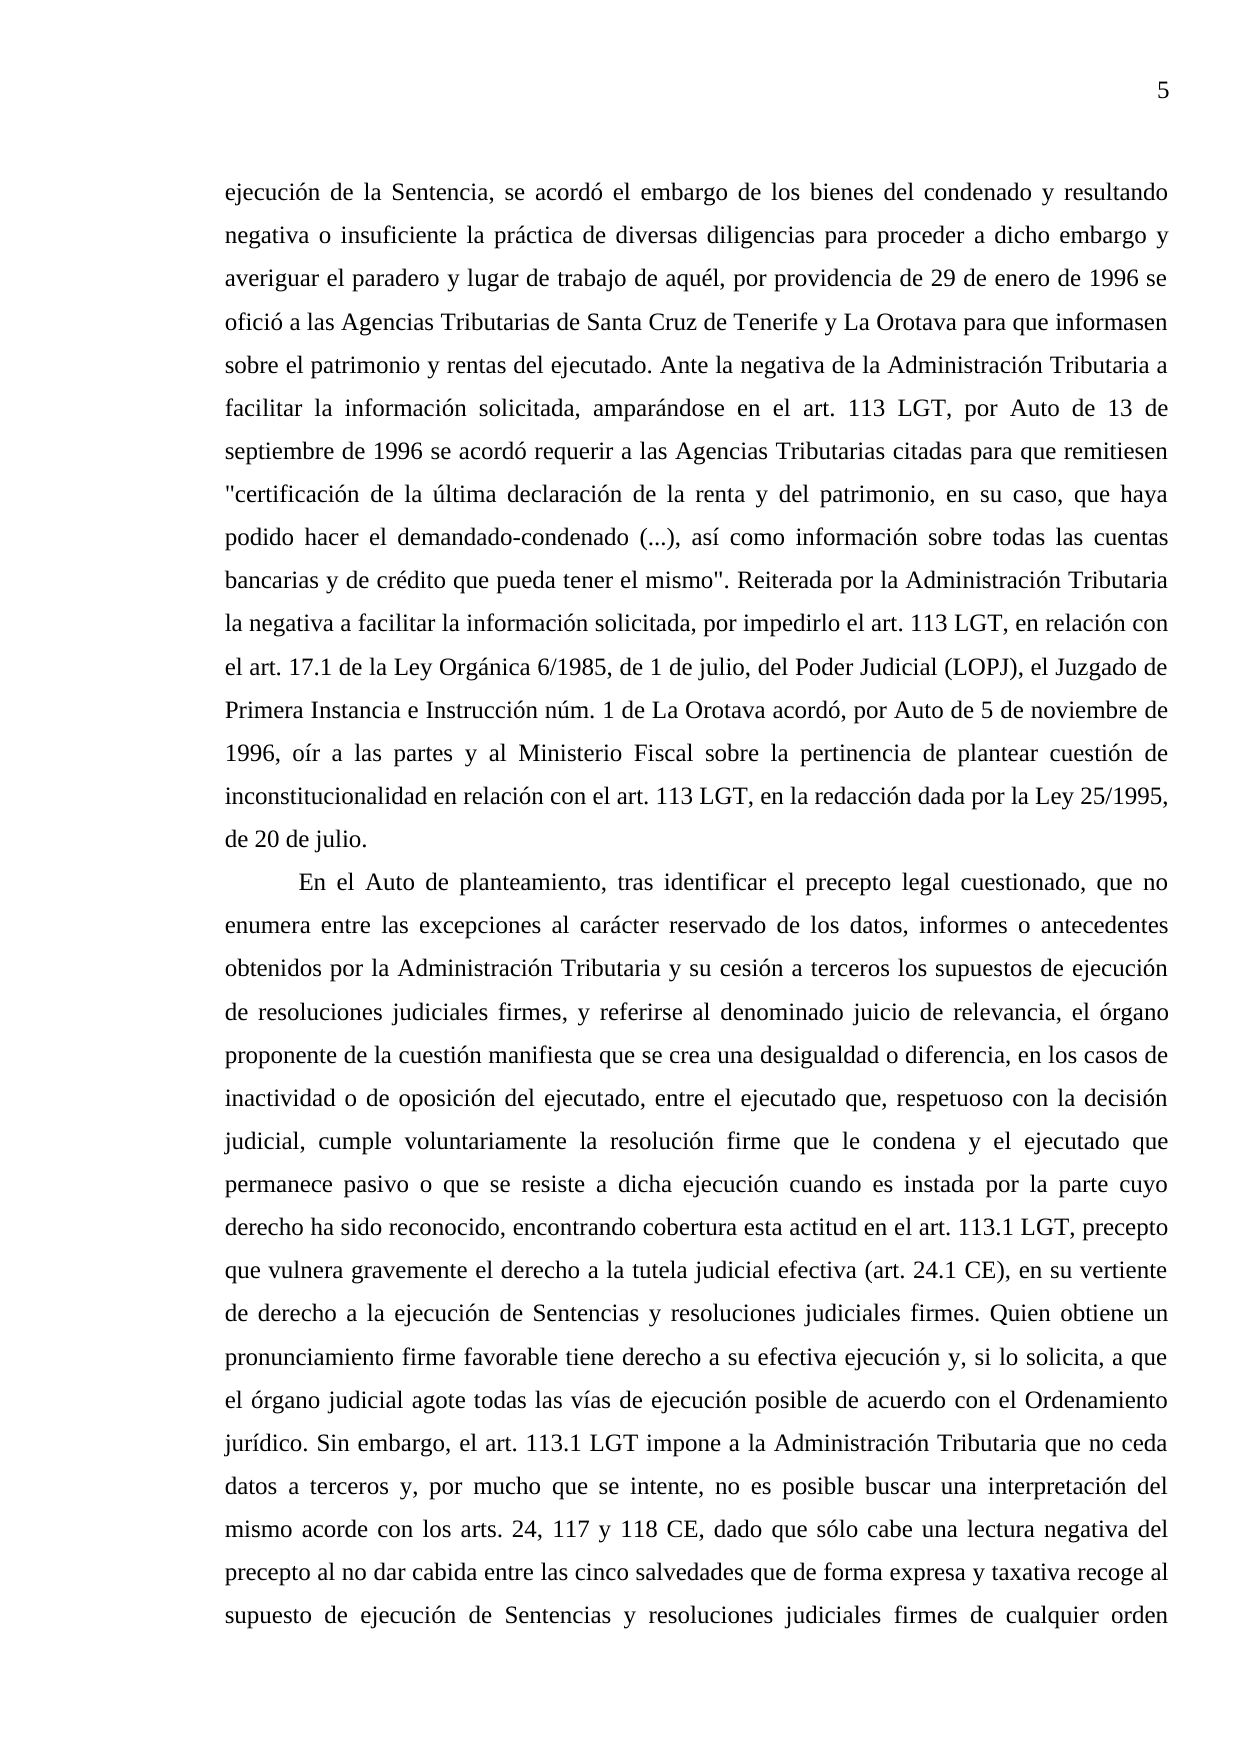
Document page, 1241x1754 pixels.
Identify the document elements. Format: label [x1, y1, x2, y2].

text [224, 177, 1169, 853]
text [224, 867, 1169, 1629]
